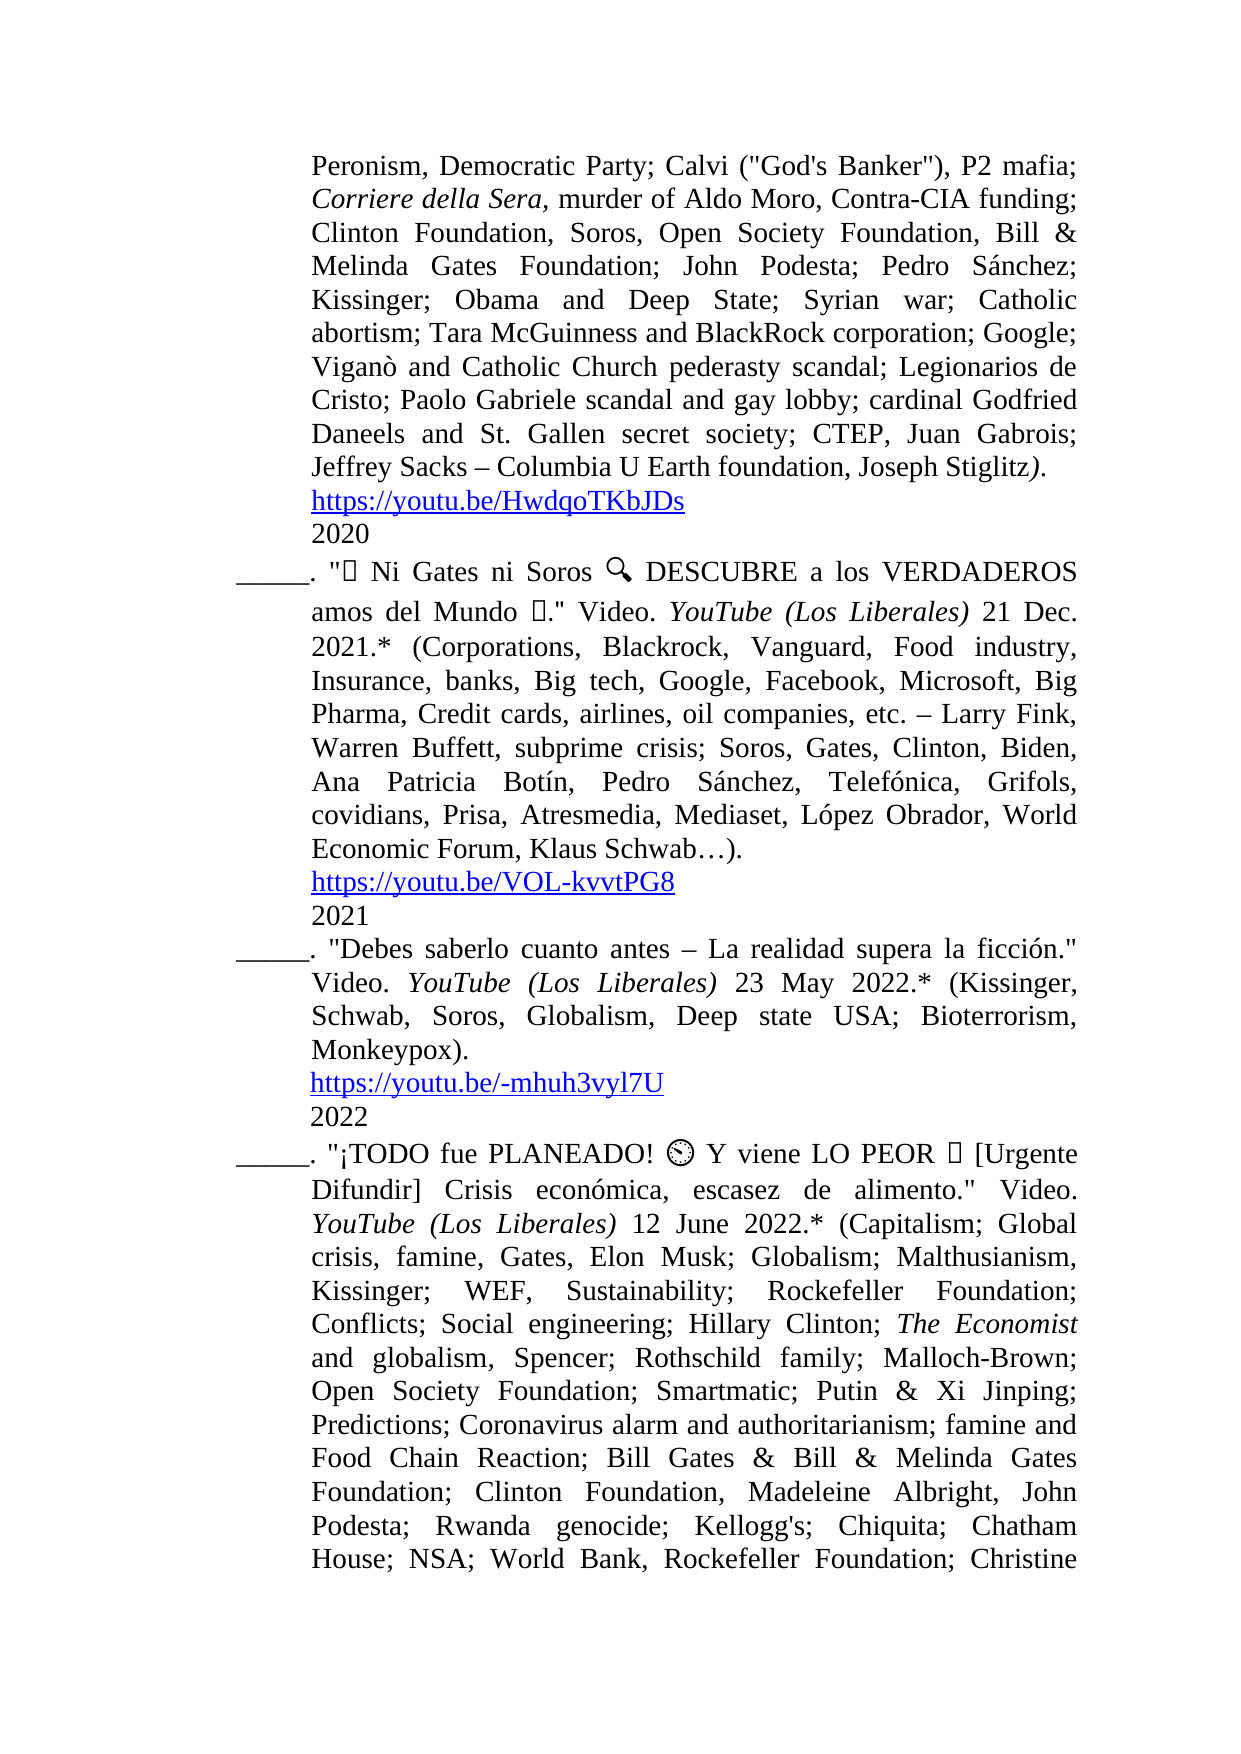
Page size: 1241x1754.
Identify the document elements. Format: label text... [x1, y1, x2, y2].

text 2020 [311, 517, 1078, 550]
text _____. "🔴 Ni Gates ni Soros 🔍 DESCUBRE a los VERDADEROS amos del Mundo 🏢." Video. YouTube (Los Liberales) 21 Dec. 2021.* (Corporations, Blackrock, Vanguard, Food industry, Insurance, banks, Big tech, Google, Facebook, Microsoft, Big Pharma, Credit cards, airlines, oil companies, etc. – Larry Fink, Warren Buffett, subprime crisis; Soros, Gates, Clinton, Biden, Ana Patricia Botín, Pedro Sánchez, Telefónica, Grifols, covidians, Prisa, Atresmedia, Mediaset, López Obrador, World Economic Forum, Klaus Schwab…). [236, 550, 1078, 864]
text https://youtu.be/VOL-kvvtPG8 [311, 864, 1078, 898]
text https://youtu.be/-mhuh3vyl7U [236, 1066, 1078, 1099]
text _____. "Debes saberlo cuanto antes – La realidad supera la ficción." Video. YouTube (Los Liberales) 23 May 2022.* (Kissinger, Schwab, Soros, Globalism, Deep state USA; Bioterrorism, Monkeypox). [236, 931, 1078, 1066]
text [236, 148, 1078, 483]
text 2022 [236, 1099, 1078, 1133]
text 2021 [236, 898, 1078, 931]
text https://youtu.be/HwdqoTKbJDs [311, 483, 1078, 517]
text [236, 1133, 1078, 1575]
